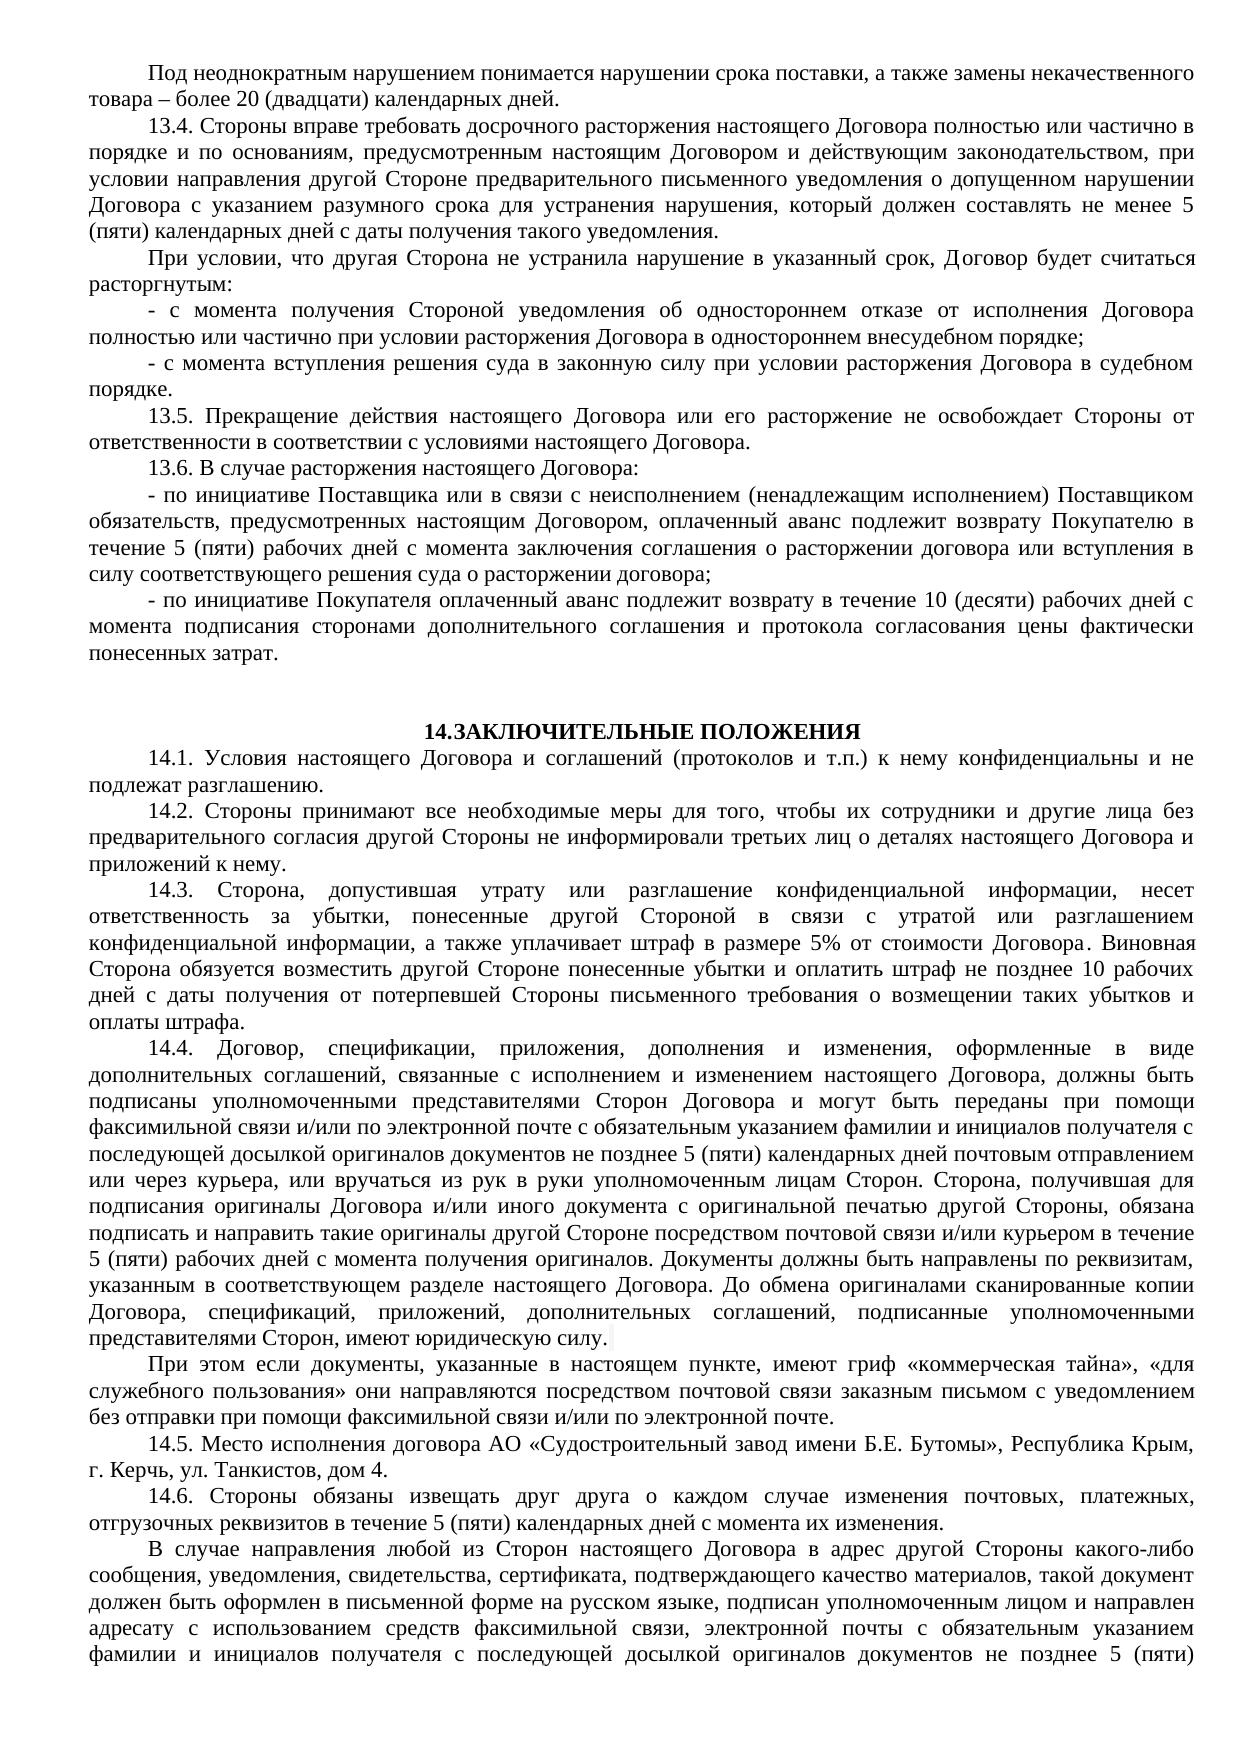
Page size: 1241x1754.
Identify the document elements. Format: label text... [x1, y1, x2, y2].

list ЗАКЛЮЧИТЕЛЬНЫЕ ПОЛОЖЕНИЯ [89, 718, 1196, 744]
text 14.4. Договор, спецификации, приложения, дополнения и изменения, оформленные в виде дополнительных соглашений, связанные с исполнением и изменением настоящего Договора, должны быть подписаны уполномоченными представителями Сторон Договора и могут быть переданы при помощи факсимильной связи и/или по электронной почте с обязательным указанием фамилии и инициалов получателя с последующей досылкой оригиналов документов не позднее 5 (пяти) календарных дней почтовым отправлением или через курьера, или вручаться из рук в руки уполномоченным лицам Сторон. Сторона, получившая для подписания оригиналы Договора и/или иного документа с оригинальной печатью другой Стороны, обязана подписать и направить такие оригиналы другой Стороне посредством почтовой связи и/или курьером в течение 5 (пяти) рабочих дней с момента получения оригиналов. Документы должны быть направлены по реквизитам, указанным в соответствующем разделе настоящего Договора. До обмена оригиналами сканированные копии Договора, спецификаций, приложений, дополнительных соглашений, подписанные уполномоченными представителями Сторон, имеют юридическую силу. [89, 1034, 1196, 1351]
text 13.4. Стороны вправе требовать досрочного расторжения настоящего Договора полностью или частично в порядке и по основаниям, предусмотренным настоящим Договором и действующим законодательством, при условии направления другой Стороне предварительного письменного уведомления о допущенном нарушении Договора с указанием разумного срока для устранения нарушения, который должен составлять не менее 5 (пяти) календарных дней с даты получения такого уведомления. [89, 112, 1196, 244]
text - с момента получения Стороной уведомления об одностороннем отказе от исполнения Договора полностью или частично при условии расторжения Договора в одностороннем внесудебном порядке; [89, 296, 1196, 349]
text 13.6. В случае расторжения настоящего Договора: [89, 454, 1196, 481]
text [89, 1535, 1196, 1667]
text При этом если документы, указанные в настоящем пункте, имеют гриф «коммерческая тайна», «для служебного пользования» они направляются посредством почтовой связи заказным письмом с уведомлением без отправки при помощи факсимильной связи и/или по электронной почте. [89, 1351, 1196, 1429]
text 14.5. Место исполнения договора АО «Судостроительный завод имени Б.Е. Бутомы», Республика Крым, г. Керчь, ул. Танкистов, дом 4. [89, 1429, 1196, 1482]
text - по инициативе Поставщика или в связи с неисполнением (ненадлежащим исполнением) Поставщиком обязательств, предусмотренных настоящим Договором, оплаченный аванс подлежит возврату Покупателю в течение 5 (пяти) рабочих дней с момента заключения соглашения о расторжении договора или вступления в силу соответствующего решения суда о расторжении договора; [89, 481, 1196, 586]
text При условии, что другая Сторона не устранила нарушение в указанный срок, Договор будет считаться расторгнутым: [89, 244, 1196, 296]
text 13.5. Прекращение действия настоящего Договора или его расторжение не освобождает Стороны от ответственности в соответствии с условиями настоящего Договора. [89, 402, 1196, 454]
text 14.6. Стороны обязаны извещать друг друга о каждом случае изменения почтовых, платежных, отгрузочных реквизитов в течение 5 (пяти) календарных дней с момента их изменения. [89, 1482, 1196, 1535]
text Под неоднократным нарушением понимается нарушении срока поставки, а также замены некачественного товара – более 20 (двадцати) календарных дней. [89, 59, 1196, 112]
text 14.2. Стороны принимают все необходимые меры для того, чтобы их сотрудники и другие лица без предварительного согласия другой Стороны не информировали третьих лиц о деталях настоящего Договора и приложений к нему. [89, 797, 1196, 876]
text - по инициативе Покупателя оплаченный аванс подлежит возврату в течение 10 (десяти) рабочих дней с момента подписания сторонами дополнительного соглашения и протокола согласования цены фактически понесенных затрат. [89, 586, 1196, 665]
text 14.1. Условия настоящего Договора и соглашений (протоколов и т.п.) к нему конфиденциальны и не подлежат разглашению. [89, 744, 1196, 797]
text 14.3. Сторона, допустившая утрату или разглашение конфиденциальной информации, несет ответственность за убытки, понесенные другой Стороной в связи с утратой или разглашением конфиденциальной информации, а также уплачивает штраф в размере 5% от стоимости Договора. Виновная Сторона обязуется возместить другой Стороне понесенные убытки и оплатить штраф не позднее 10 рабочих дней с даты получения от потерпевшей Стороны письменного требования о возмещении таких убытков и оплаты штрафа. [89, 876, 1196, 1034]
text - с момента вступления решения суда в законную силу при условии расторжения Договора в судебном порядке. [89, 349, 1196, 402]
